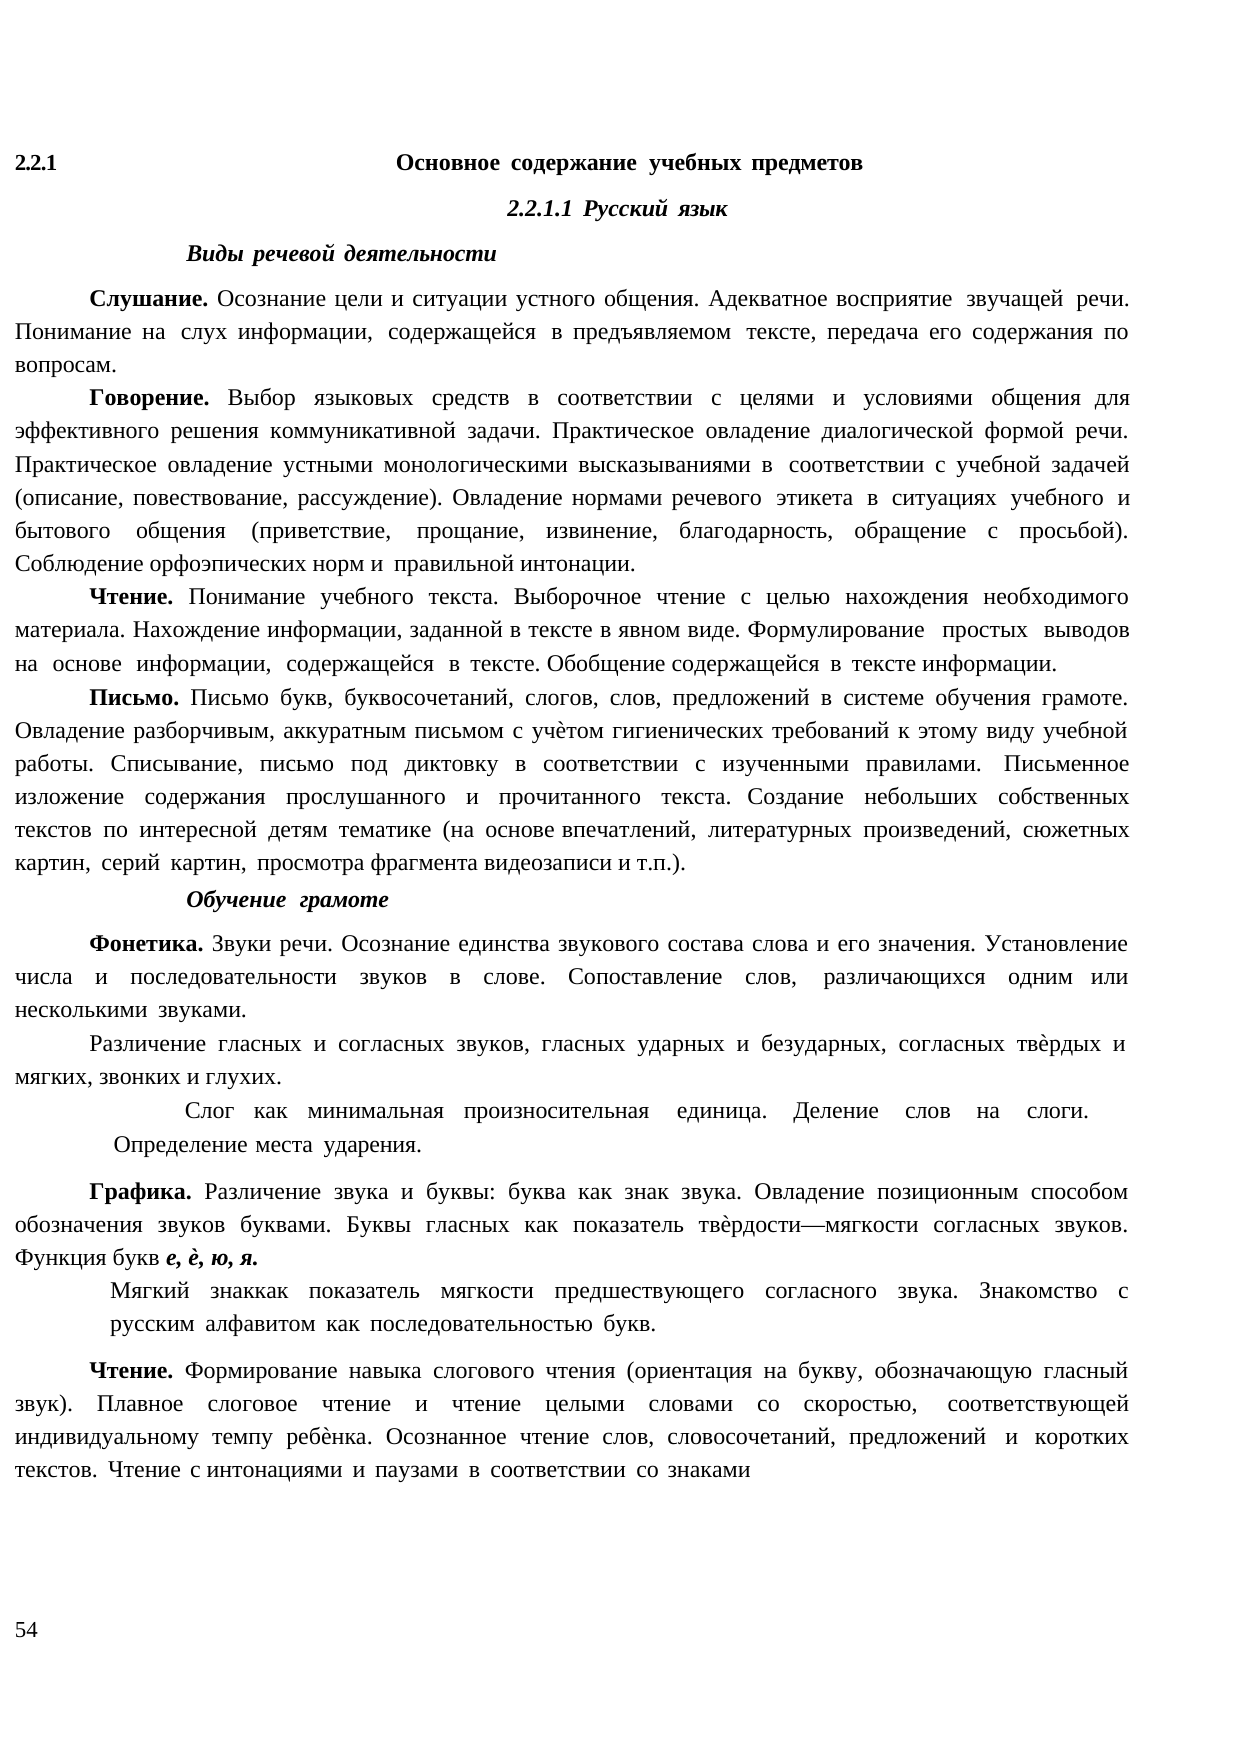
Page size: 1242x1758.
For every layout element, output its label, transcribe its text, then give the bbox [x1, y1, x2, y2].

subtitle Основное содержание учебных предметов [14, 148, 1229, 176]
text Говорение. Выбор языковых средств в соответствии с целями и условиями общения для эффективного решения коммуникативной задачи. Практическое овладение диалогической формой речи. Практическое овладение устными монологическими высказываниями в соответствии с учебной задачей (описание, повествование, рассуждение). Овладение нормами речевого этикета в ситуациях учебного и бытового общения (приветствие, прощание, извинение, благодарность, обращение с просьбой). Соблюдение орфоэпических норм и правильной интонации. [14, 383, 1130, 577]
text Фонетика. Звуки речи. Осознание единства звукового состава слова и его значения. Установление числа и последовательности звуков в слове. Сопоставление слов, различающихся одним или несколькими звуками. [14, 929, 1129, 1023]
text Слог как минимальная произносительная единица. Деление слов на слоги. [184, 1096, 1229, 1124]
text Слушание. Осознание цели и ситуации устного общения. Адекватное восприятие звучащей речи. Понимание на слух информации, содержащейся в предъявляемом тексте, передача его содержания по вопросам. [14, 283, 1130, 377]
text Чтение. Формирование навыка слогового чтения (ориентация на букву, обозначающую гласный звук). Плавное слоговое чтение и чтение целыми словами со скоростью, соответствующей индивидуальному темпу ребѐнка. Осознанное чтение слов, словосочетаний, предложений и коротких текстов. Чтение с интонациями и паузами в соответствии со знаками [14, 1356, 1129, 1483]
text Виды речевой деятельности [186, 239, 1229, 267]
text Графика. Различение звука и буквы: буква как знак звука. Овладение позиционным способом обозначения звуков буквами. Буквы гласных как показатель твѐрдости—мягкости согласных звуков. Функция букв е, ѐ, ю, я. [14, 1177, 1130, 1271]
subtitle Русский язык [507, 194, 1229, 222]
text Различение гласных и согласных звуков, гласных ударных и безударных, согласных твѐрдых и мягких, звонких и глухих. [14, 1029, 1128, 1090]
text Определение места ударения. [113, 1130, 1229, 1157]
text Мягкий знаккак показатель мягкости предшествующего согласного звука. Знакомство с русским алфавитом как последовательностью букв. [110, 1276, 1129, 1337]
subtitle Обучение грамоте [186, 884, 1229, 912]
text Письмо. Письмо букв, буквосочетаний, слогов, слов, предложений в системе обучения грамоте. Овладение разборчивым, аккуратным письмом с учѐтом гигиенических требований к этому виду учебной работы. Списывание, письмо под диктовку в соответствии с изученными правилами. Письменное изложение содержания прослушанного и прочитанного текста. Создание небольших собственных текстов по интересной детям тематике (на основе впечатлений, литературных произведений, сюжетных картин, серий картин, просмотра фрагмента видеозаписи и т.п.). [14, 682, 1129, 876]
text Чтение. Понимание учебного текста. Выборочное чтение с целью нахождения необходимого материала. Нахождение информации, заданной в тексте в явном виде. Формулирование простых выводов на основе информации, содержащейся в тексте. Обобщение содержащейся в тексте информации. [14, 582, 1130, 676]
